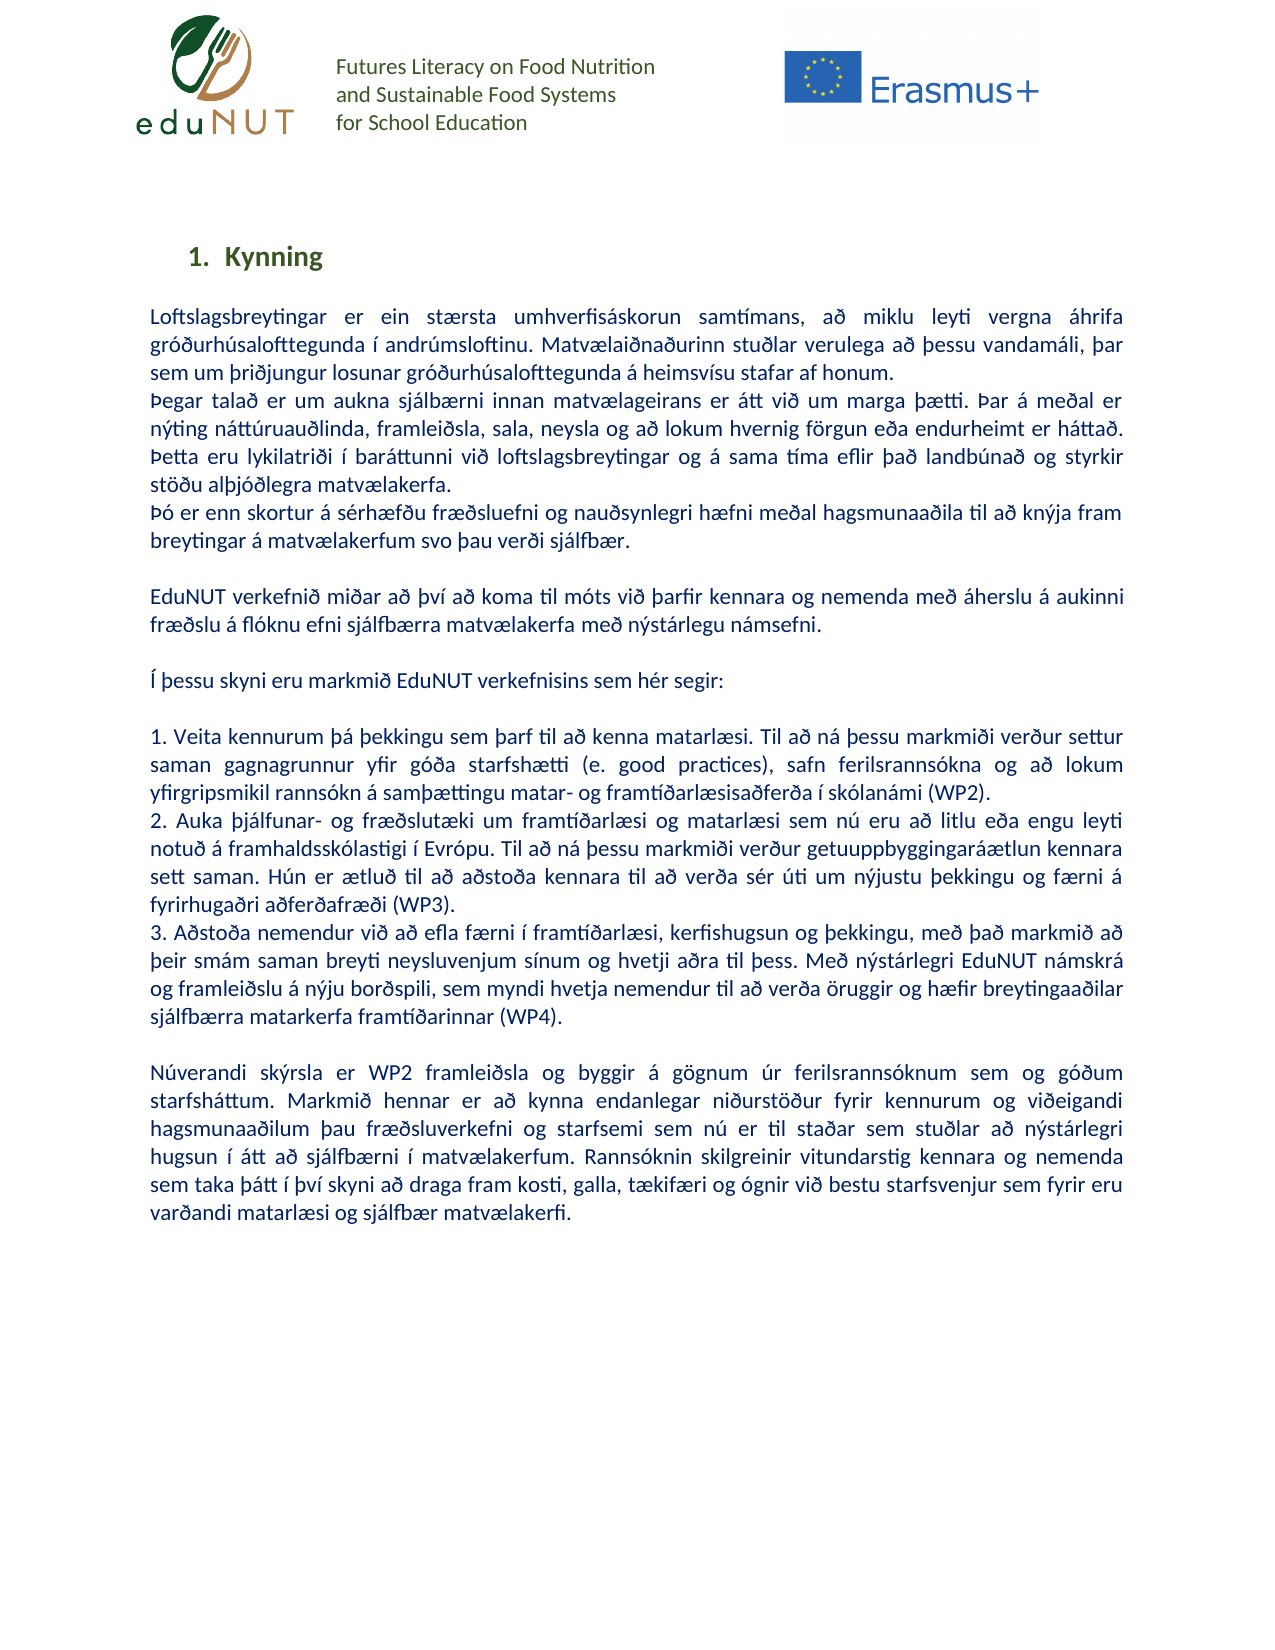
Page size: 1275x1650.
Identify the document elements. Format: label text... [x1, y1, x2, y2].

text EduNUT verkefnið miðar að því að koma til móts við þarfir kennara og nemenda með áherslu á aukinni fræðslu á flóknu efni sjálfbærra matvælakerfa með nýstárlegu námsefni. [150, 582, 1125, 638]
text 3. Aðstoða nemendur við að efla færni í framtíðarlæsi, kerfishugsun og þekkingu, með það markmið að þeir smám saman breyti neysluvenjum sínum og hvetji aðra til þess. Með nýstárlegri EduNUT námskrá og framleiðslu á nýju borðspili, sem myndi hvetja nemendur til að verða öruggir og hæfir breytingaaðilar sjálfbærra matarkerfa framtíðarinnar (WP4). [150, 918, 1125, 1030]
text Þó er enn skortur á sérhæfðu fræðsluefni og nauðsynlegri hæfni meðal hagsmunaaðila til að knýja fram breytingar á matvælakerfum svo þau verði sjálfbær. [150, 498, 1125, 554]
text Þegar talað er um aukna sjálbærni innan matvælageirans er átt við um marga þætti. Þar á meðal er nýting náttúruauðlinda, framleiðsla, sala, neysla og að lokum hvernig förgun eða endurheimt er háttað. Þetta eru lykilatriði í baráttunni við loftslagsbreytingar og á sama tíma eflir það landbúnað og styrkir stöðu alþjóðlegra matvælakerfa. [150, 386, 1125, 498]
subtitle Kynning [187, 238, 1125, 274]
text 1. Veita kennurum þá þekkingu sem þarf til að kenna matarlæsi. Til að ná þessu markmiði verður settur saman gagnagrunnur yfir góða starfshætti (e. good practices), safn ferilsrannsókna og að lokum yfirgripsmikil rannsókn á samþættingu matar- og framtíðarlæsisaðferða í skólanámi (WP2). [150, 722, 1125, 806]
text 2. Auka þjálfunar- og fræðslutæki um framtíðarlæsi og matarlæsi sem nú eru að litlu eða engu leyti notuð á framhaldsskólastigi í Evrópu. Til að ná þessu markmiði verður getuuppbyggingaráætlun kennara sett saman. Hún er ætluð til að aðstoða kennara til að verða sér úti um nýjustu þekkingu og færni á fyrirhugaðri aðferðafræði (WP3). [150, 806, 1125, 918]
text Í þessu skyni eru markmið EduNUT verkefnisins sem hér segir: [150, 666, 1125, 694]
picture [82, 10, 345, 150]
picture [779, 3, 1042, 147]
text Loftslagsbreytingar er ein stærsta umhverfisáskorun samtímans, að miklu leyti vergna áhrifa gróðurhúsalofttegunda í andrúmsloftinu. Matvælaiðnaðurinn stuðlar verulega að þessu vandamáli, þar sem um þriðjungur losunar gróðurhúsalofttegunda á heimsvísu stafar af honum. [150, 302, 1125, 386]
text Núverandi skýrsla er WP2 framleiðsla og byggir á gögnum úr ferilsrannsóknum sem og góðum starfsháttum. Markmið hennar er að kynna endanlegar niðurstöður fyrir kennurum og viðeigandi hagsmunaaðilum þau fræðsluverkefni og starfsemi sem nú er til staðar sem stuðlar að nýstárlegri hugsun í átt að sjálfbærni í matvælakerfum. Rannsóknin skilgreinir vitundarstig kennara og nemenda sem taka þátt í því skyni að draga fram kosti, galla, tækifæri og ógnir við bestu starfsvenjur sem fyrir eru varðandi matarlæsi og sjálfbær matvælakerfi. [150, 1058, 1125, 1227]
